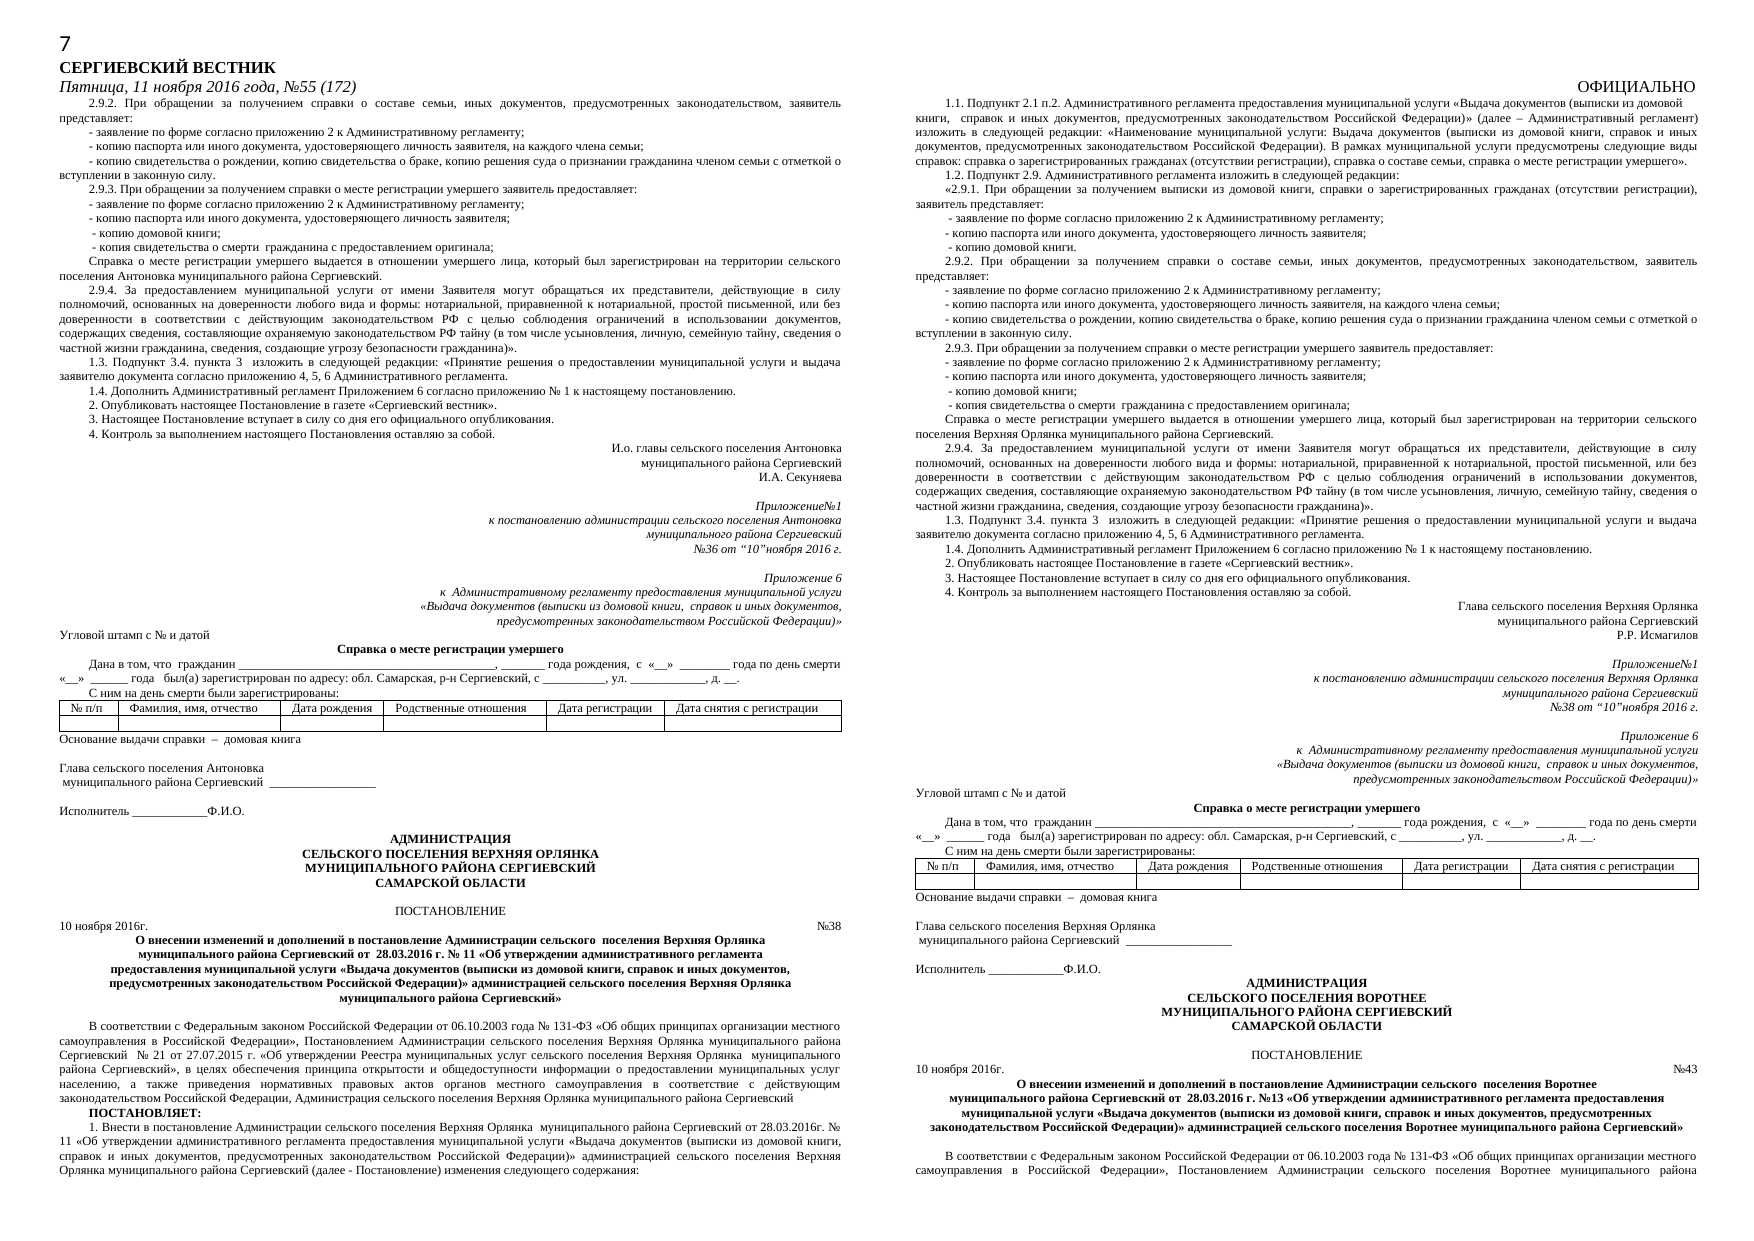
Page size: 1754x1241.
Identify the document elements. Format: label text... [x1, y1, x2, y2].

table_header Фамилия, имя, отчество [119, 701, 280, 715]
text САМАРСКОЙ ОБЛАСТИ [59, 875, 842, 890]
text предусмотренных законодательством Российской Федерации)» [915, 772, 1698, 786]
text Глава сельского поселения Верхняя Орлянка [915, 599, 1698, 613]
table_cell [916, 874, 974, 889]
text к постановлению администрации сельского поселения Антоновка [59, 513, 842, 527]
text - заявление по форме согласно приложению 2 к Административному регламенту; [915, 211, 1698, 225]
text к Административному регламенту предоставления муниципальной услуги [59, 585, 842, 599]
text муниципального района Сергиевский от 28.03.2016 г. №13 «Об утверждении административного регламента предоставления муниципальной услуги «Выдача документов (выписки из домовой книги, справок и иных документов, предусмотренных законодательством Российской Федерации)» администрацией сельского поселения Воротнее муниципального района Сергиевский» [915, 1091, 1698, 1134]
text книги, справок и иных документов, предусмотренных законодательством Российской Федерации)» (далее – Административный регламент) изложить в следующей редакции: «Наименование муниципальной услуги: Выдача документов (выписки из домовой книги, справок и иных документов, предусмотренных законодательством Российской Федерации). В рамках муниципальной услуги предусмотрены следующие виды справок: справка о зарегистрированных гражданах (отсутствии регистрации), справка о составе семьи, справка о месте регистрации умершего». [915, 110, 1698, 168]
text Глава сельского поселения Антоновка [59, 760, 842, 775]
text - копию свидетельства о рождении, копию свидетельства о браке, копию решения суда о признании гражданина членом семьи с отметкой о вступлении в законную силу. [59, 153, 842, 182]
text Угловой штамп с № и датой [915, 786, 1698, 800]
text 2. Опубликовать настоящее Постановление в газете «Сергиевский вестник». [915, 556, 1698, 570]
text муниципального района Сергиевский от 28.03.2016 г. № 11 «Об утверждении административного регламента [59, 947, 842, 962]
table_header № п/п [916, 859, 974, 873]
text муниципального района Сергиевский _________________ [59, 775, 842, 789]
table_cell [60, 716, 118, 731]
text О внесении изменений и дополнений в постановление Администрации сельского поселения Воротнее [915, 1077, 1698, 1091]
text предусмотренных законодательством Российской Федерации)» [59, 613, 842, 628]
text И.А. Секуняева [59, 470, 842, 484]
text 2.9.3. При обращении за получением справки о месте регистрации умершего заявитель предоставляет: [89, 182, 842, 197]
text И.о. главы сельского поселения Антоновка [59, 441, 842, 455]
text ПОСТАНОВЛЕНИЕ [59, 904, 842, 918]
table_header Дата снятия с регистрации [1521, 859, 1698, 873]
text Дана в том, что гражданин _________________________________________, _______ года рождения, с «__» ________ года по день смерти «__» ______ года был(а) зарегистрирован по адресу: обл. Самарская, р-н Сергиевский, с __________, ул. ____________, д. __. [915, 815, 1698, 843]
table_header Родственные отношения [1241, 859, 1402, 873]
text Приложение№1 [59, 498, 842, 513]
text 10 ноября 2016г. №38 [59, 918, 842, 933]
text 2.9.2. При обращении за получением справки о составе семьи, иных документов, предусмотренных законодательством, заявитель представляет: [915, 254, 1698, 283]
text - заявление по форме согласно приложению 2 к Административному регламенту; [915, 283, 1698, 297]
text Основание выдачи справки – домовая книга [59, 732, 842, 746]
text Глава сельского поселения Верхняя Орлянка [915, 918, 1698, 933]
text 3. Настоящее Постановление вступает в силу со дня его официального опубликования. [59, 412, 842, 427]
text СЕЛЬСКОГО ПОСЕЛЕНИЯ ВЕРХНЯЯ ОРЛЯНКА [59, 847, 842, 861]
text №36 от “10”ноября 2016 г. [59, 542, 842, 556]
table_cell [547, 716, 664, 731]
text - заявление по форме согласно приложению 2 к Административному регламенту; [915, 355, 1698, 369]
text АДМИНИСТРАЦИЯ [915, 976, 1698, 990]
table_header Родственные отношения [384, 701, 546, 715]
text - копию домовой книги. [915, 240, 1698, 254]
text ПОСТАНОВЛЯЕТ: [59, 1105, 842, 1120]
table_header Дата регистрации [1403, 859, 1520, 873]
table_header Дата регистрации [547, 701, 664, 715]
text МУНИЦИПАЛЬНОГО РАЙОНА СЕРГИЕВСКИЙ [915, 1005, 1698, 1019]
table_cell [665, 716, 841, 731]
text 2.9.4. За предоставлением муниципальной услуги от имени Заявителя могут обращаться их представители, действующие в силу полномочий, основанных на доверенности любого вида и формы: нотариальной, приравненной к нотариальной, простой письменной, или без доверенности в соответствии с действующим законодательством РФ с целью соблюдения ограничений в использовании документов, содержащих сведения, составляющие охраняемую законодательством РФ тайну (в том числе усыновления, личную, семейную тайну, сведения о частной жизни гражданина, сведения, создающие угрозу безопасности гражданина)». [59, 283, 842, 355]
table_cell [1403, 874, 1520, 889]
text к Административному регламенту предоставления муниципальной услуги [915, 743, 1698, 757]
text Приложение 6 [915, 728, 1698, 743]
text - копия свидетельства о смерти гражданина с предоставлением оригинала; [915, 398, 1698, 412]
text муниципального района Сергиевский [915, 613, 1698, 628]
text СЕЛЬСКОГО ПОСЕЛЕНИЯ ВОРОТНЕЕ [915, 990, 1698, 1005]
text Справка о месте регистрации умершего выдается в отношении умершего лица, который был зарегистрирован на территории сельского поселения Верхняя Орлянка муниципального района Сергиевский. [915, 412, 1698, 441]
text 4. Контроль за выполнением настоящего Постановления оставляю за собой. [59, 427, 842, 441]
text Р.Р. Исмагилов [915, 628, 1698, 642]
text муниципального района Сергиевский [59, 455, 842, 470]
text ПОСТАНОВЛЕНИЕ [915, 1048, 1698, 1062]
text «Выдача документов (выписки из домовой книги, справок и иных документов, [915, 757, 1698, 772]
text муниципального района Сергиевский» [59, 990, 842, 1005]
text 2.9.3. При обращении за получением справки о месте регистрации умершего заявитель предоставляет: [945, 340, 1698, 355]
text №38 от “10”ноября 2016 г. [915, 700, 1698, 714]
text Приложение№1 [915, 657, 1698, 671]
text МУНИЦИПАЛЬНОГО РАЙОНА СЕРГИЕВСКИЙ [59, 861, 842, 875]
text Справка о месте регистрации умершего выдается в отношении умершего лица, который был зарегистрирован на территории сельского поселения Антоновка муниципального района Сергиевский. [59, 254, 842, 283]
table_cell [384, 716, 546, 731]
text - копию паспорта или иного документа, удостоверяющего личность заявителя; [915, 369, 1698, 383]
table_header № п/п [60, 701, 118, 715]
text 1.1. Подпункт 2.1 п.2. Административного регламента предоставления муниципальной услуги «Выдача документов (выписки из домовой [915, 96, 1698, 110]
table_header Дата снятия с регистрации [665, 701, 841, 715]
table_cell [119, 716, 280, 731]
text Справка о месте регистрации умершего [915, 800, 1698, 815]
text 2.9.2. При обращении за получением справки о составе семьи, иных документов, предусмотренных законодательством, заявитель представляет: [59, 96, 842, 125]
text - копию свидетельства о рождении, копию свидетельства о браке, копию решения суда о признании гражданина членом семьи с отметкой о вступлении в законную силу. [915, 312, 1698, 340]
text муниципального района Сергиевский [915, 685, 1698, 700]
text - заявление по форме согласно приложению 2 к Административному регламенту; [59, 197, 842, 211]
table_cell [1521, 874, 1698, 889]
text - копию паспорта или иного документа, удостоверяющего личность заявителя; [915, 225, 1698, 240]
text Угловой штамп с № и датой [59, 628, 842, 642]
table_header Дата рождения [281, 701, 383, 715]
text - копия свидетельства о смерти гражданина с предоставлением оригинала; [59, 240, 842, 254]
text Основание выдачи справки – домовая книга [915, 890, 1698, 904]
text Приложение 6 [59, 570, 842, 585]
text предоставления муниципальной услуги «Выдача документов (выписки из домовой книги, справок и иных документов, предусмотренных законодательством Российской Федерации)» администрацией сельского поселения Верхняя Орлянка [59, 962, 842, 990]
text 1.3. Подпункт 3.4. пункта 3 изложить в следующей редакции: «Принятие решения о предоставлении муниципальной услуги и выдача заявителю документа согласно приложению 4, 5, 6 Административного регламента. [59, 355, 842, 383]
text С ним на день смерти были зарегистрированы: [59, 685, 842, 700]
text 1.2. Подпункт 2.9. Административного регламента изложить в следующей редакции: [915, 168, 1698, 182]
text 1.4. Дополнить Административный регламент Приложением 6 согласно приложению № 1 к настоящему постановлению. [59, 383, 842, 398]
text - копию паспорта или иного документа, удостоверяющего личность заявителя; [59, 211, 842, 225]
table_cell [281, 716, 383, 731]
text 3. Настоящее Постановление вступает в силу со дня его официального опубликования. [915, 570, 1698, 585]
text Исполнитель ____________Ф.И.О. [915, 962, 1698, 976]
text «Выдача документов (выписки из домовой книги, справок и иных документов, [59, 599, 842, 613]
text АДМИНИСТРАЦИЯ [59, 832, 842, 847]
table_cell [975, 874, 1136, 889]
text - копию домовой книги; [59, 225, 842, 240]
text О внесении изменений и дополнений в постановление Администрации сельского поселения Верхняя Орлянка [59, 933, 842, 947]
text 2. Опубликовать настоящее Постановление в газете «Сергиевский вестник». [59, 398, 842, 412]
text 1. Внести в постановление Администрации сельского поселения Верхняя Орлянка муниципального района Сергиевский от 28.03.2016г. № 11 «Об утверждении административного регламента предоставления муниципальной услуги «Выдача документов (выписки из домовой книги, справок и иных документов, предусмотренных законодательством Российской Федерации)» администрацией сельского поселения Верхняя Орлянка муниципального района Сергиевский (далее - Постановление) изменения следующего содержания: [59, 1120, 842, 1177]
text муниципального района Сергиевский [59, 527, 842, 542]
text 4. Контроль за выполнением настоящего Постановления оставляю за собой. [915, 585, 1698, 599]
table_header Фамилия, имя, отчество [975, 859, 1136, 873]
table_cell [1241, 874, 1402, 889]
text 1.3. Подпункт 3.4. пункта 3 изложить в следующей редакции: «Принятие решения о предоставлении муниципальной услуги и выдача заявителю документа согласно приложению 4, 5, 6 Административного регламента. [915, 513, 1698, 542]
text - копию паспорта или иного документа, удостоверяющего личность заявителя, на каждого члена семьи; [59, 139, 842, 153]
text 2.9.4. За предоставлением муниципальной услуги от имени Заявителя могут обращаться их представители, действующие в силу полномочий, основанных на доверенности любого вида и формы: нотариальной, приравненной к нотариальной, простой письменной, или без доверенности в соответствии с действующим законодательством РФ с целью соблюдения ограничений в использовании документов, содержащих сведения, составляющие охраняемую законодательством РФ тайну (в том числе усыновления, личную, семейную тайну, сведения о частной жизни гражданина, сведения, создающие угрозу безопасности гражданина)». [915, 441, 1698, 513]
table_header Дата рождения [1137, 859, 1240, 873]
text В соответствии с Федеральным законом Российской Федерации от 06.10.2003 года № 131-ФЗ «Об общих принципах организации местного самоуправления в Российской Федерации», Постановлением Администрации сельского поселения Верхняя Орлянка муниципального района Сергиевский № 21 от 27.07.2015 г. «Об утверждении Реестра муниципальных услуг сельского поселения Верхняя Орлянка муниципального района Сергиевский», в целях обеспечения принципа открытости и общедоступности информации о предоставлении муниципальных услуг населению, а также приведения нормативных правовых актов органов местного самоуправления в соответствие с действующим законодательством Российской Федерации, Администрация сельского поселения Верхняя Орлянка муниципального района Сергиевский [59, 1019, 842, 1105]
table_cell [1137, 874, 1240, 889]
text - копию паспорта или иного документа, удостоверяющего личность заявителя, на каждого члена семьи; [915, 297, 1698, 312]
text 10 ноября 2016г. №43 [915, 1062, 1698, 1077]
text - копию домовой книги; [915, 383, 1698, 398]
text Исполнитель ____________Ф.И.О. [59, 803, 842, 818]
text Дана в том, что гражданин _________________________________________, _______ года рождения, с «__» ________ года по день смерти «__» ______ года был(а) зарегистрирован по адресу: обл. Самарская, р-н Сергиевский, с __________, ул. ____________, д. __. [59, 657, 842, 685]
text муниципального района Сергиевский _________________ [915, 933, 1698, 947]
text 1.4. Дополнить Административный регламент Приложением 6 согласно приложению № 1 к настоящему постановлению. [915, 542, 1698, 556]
text - заявление по форме согласно приложению 2 к Административному регламенту; [59, 125, 842, 139]
text САМАРСКОЙ ОБЛАСТИ [915, 1019, 1698, 1033]
text к постановлению администрации сельского поселения Верхняя Орлянка [915, 671, 1698, 685]
text С ним на день смерти были зарегистрированы: [915, 843, 1698, 858]
text Справка о месте регистрации умершего [59, 642, 842, 657]
